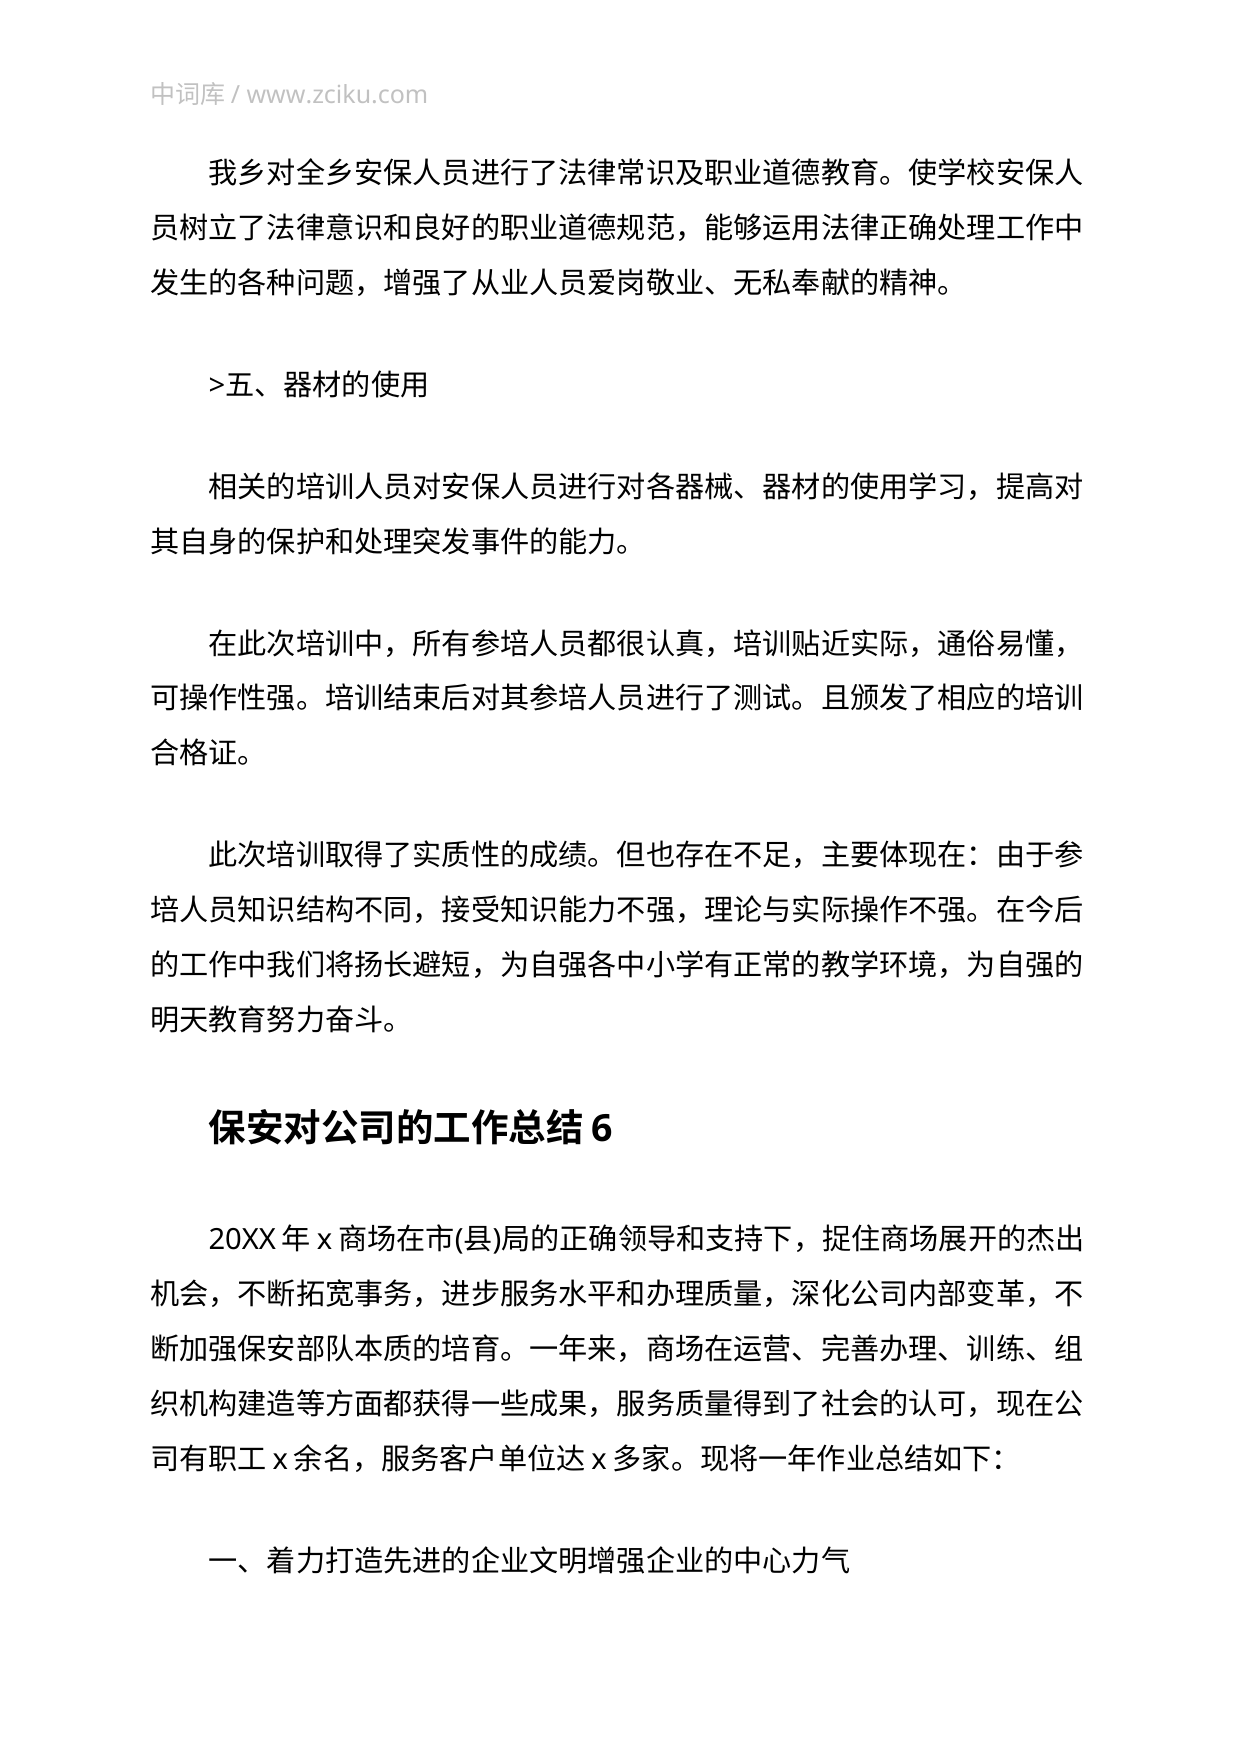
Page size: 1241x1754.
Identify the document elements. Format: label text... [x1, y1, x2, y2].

text 保安对公司的工作总结6 [150, 1098, 1090, 1153]
text >五、器材的使用 [150, 362, 1090, 404]
text 在此次培训中，所有参培人员都很认真，培训贴近实际，通俗易懂，可操作性强。培训结束后对其参培人员进行了测试。且颁发了相应的培训合格证。 [150, 620, 1090, 772]
text 我乡对全乡安保人员进行了法律常识及职业道德教育。使学校安保人员树立了法律意识和良好的职业道德规范，能够运用法律正确处理工作中发生的各种问题，增强了从业人员爱岗敬业、无私奉献的精神。 [150, 150, 1090, 302]
text 相关的培训人员对安保人员进行对各器械、器材的使用学习，提高对其自身的保护和处理突发事件的能力。 [150, 463, 1090, 561]
text 20XX年x商场在市(县)局的正确领导和支持下，捉住商场展开的杰出机会，不断拓宽事务，进步服务水平和办理质量，深化公司内部变革，不断加强保安部队本质的培育。一年来，商场在运营、完善办理、训练、组织机构建造等方面都获得一些成果，服务质量得到了社会的认可，现在公司有职工x余名，服务客户单位达x多家。现将一年作业总结如下： [150, 1216, 1090, 1478]
text 一、着力打造先进的企业文明增强企业的中心力气 [150, 1537, 1090, 1580]
text 此次培训取得了实质性的成绩。但也存在不足，主要体现在：由于参培人员知识结构不同，接受知识能力不强，理论与实际操作不强。在今后的工作中我们将扬长避短，为自强各中小学有正常的教学环境，为自强的明天教育努力奋斗。 [150, 832, 1090, 1039]
